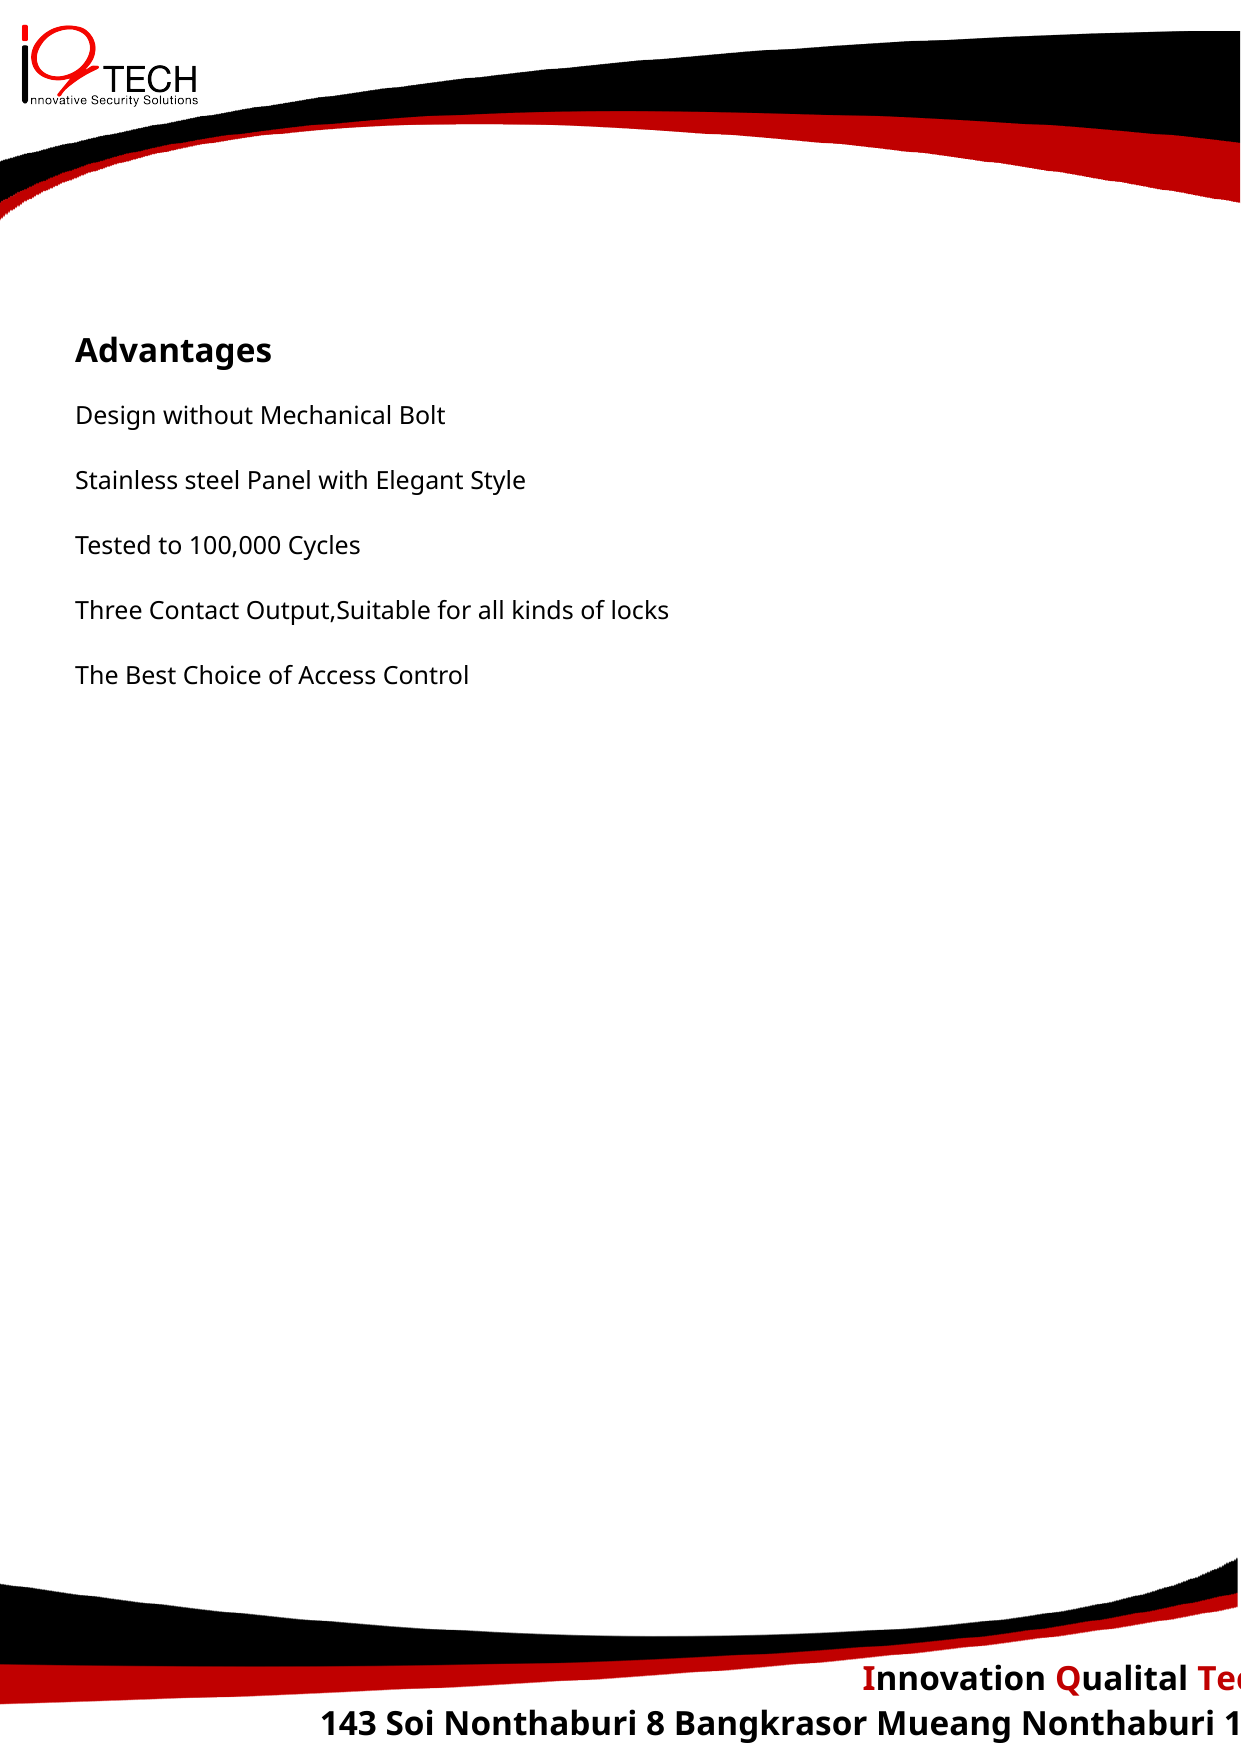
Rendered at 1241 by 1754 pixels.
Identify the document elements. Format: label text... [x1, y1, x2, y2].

text Design without Mechanical Bolt [75, 382, 1165, 447]
picture [0, 1496, 1238, 1753]
text Stainless steel Panel with Elegant Style [75, 447, 1165, 512]
picture [0, 0, 1241, 343]
text The Best Choice of Access Control [75, 642, 1165, 707]
text Tested to 100,000 Cycles [75, 512, 1165, 577]
text Three Contact Output,Suitable for all kinds of locks [75, 577, 1165, 642]
text Advantages [75, 317, 1165, 382]
